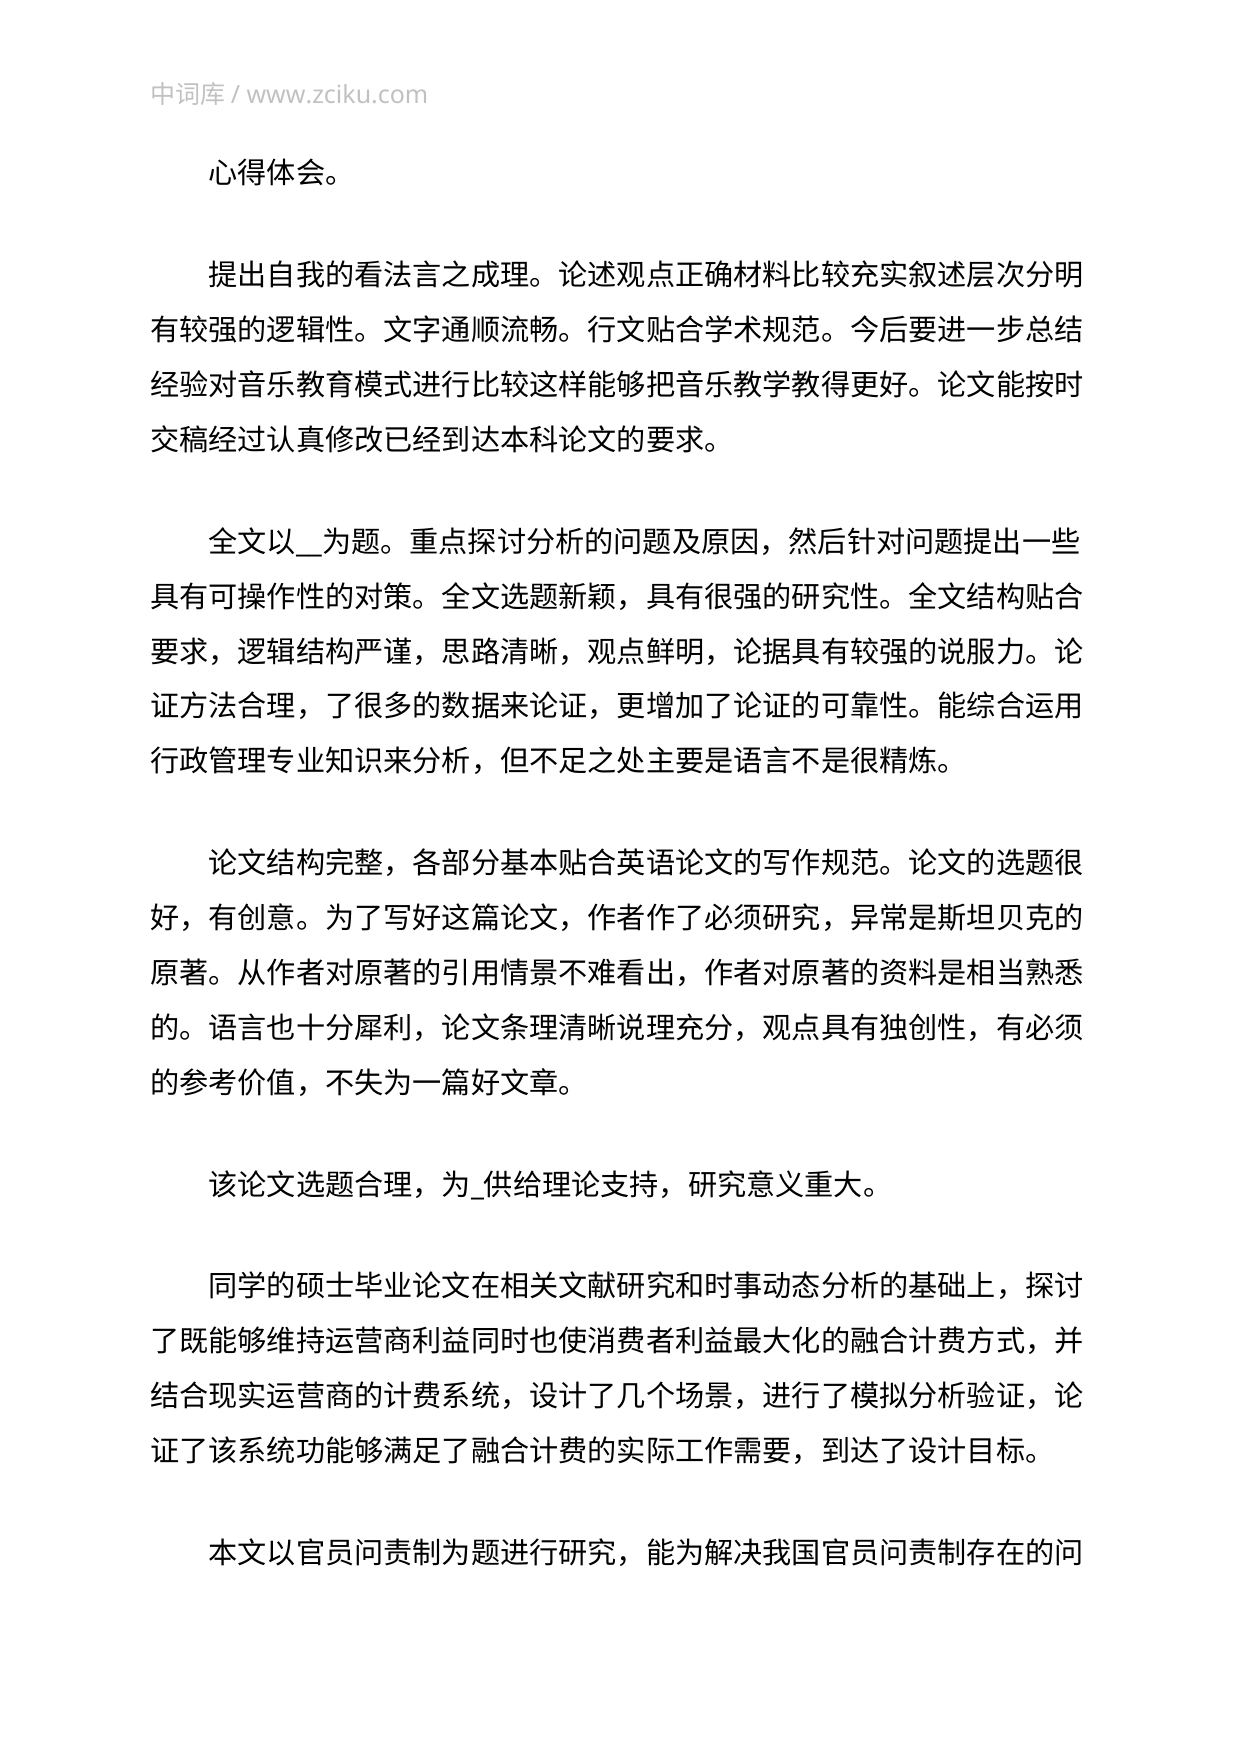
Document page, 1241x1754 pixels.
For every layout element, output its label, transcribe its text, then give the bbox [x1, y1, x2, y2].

text 论文结构完整，各部分基本贴合英语论文的写作规范。论文的选题很好，有创意。为了写好这篇论文，作者作了必须研究，异常是斯坦贝克的原著。从作者对原著的引用情景不难看出，作者对原著的资料是相当熟悉的。语言也十分犀利，论文条理清晰说理充分，观点具有独创性，有必须的参考价值，不失为一篇好文章。 [150, 840, 1090, 1102]
text 心得体会。 [150, 150, 1090, 192]
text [150, 1529, 1090, 1572]
text 全文以__为题。重点探讨分析的问题及原因，然后针对问题提出一些具有可操作性的对策。全文选题新颖，具有很强的研究性。全文结构贴合要求，逻辑结构严谨，思路清晰，观点鲜明，论据具有较强的说服力。论证方法合理，了很多的数据来论证，更增加了论证的可靠性。能综合运用行政管理专业知识来分析，但不足之处主要是语言不是很精炼。 [150, 518, 1090, 780]
text 同学的硕士毕业论文在相关文献研究和时事动态分析的基础上，探讨了既能够维持运营商利益同时也使消费者利益最大化的融合计费方式，并结合现实运营商的计费系统，设计了几个场景，进行了模拟分析验证，论证了该系统功能够满足了融合计费的实际工作需要，到达了设计目标。 [150, 1263, 1090, 1470]
text 该论文选题合理，为_供给理论支持，研究意义重大。 [150, 1161, 1090, 1203]
text 提出自我的看法言之成理。论述观点正确材料比较充实叙述层次分明有较强的逻辑性。文字通顺流畅。行文贴合学术规范。今后要进一步总结经验对音乐教育模式进行比较这样能够把音乐教学教得更好。论文能按时交稿经过认真修改已经到达本科论文的要求。 [150, 252, 1090, 459]
